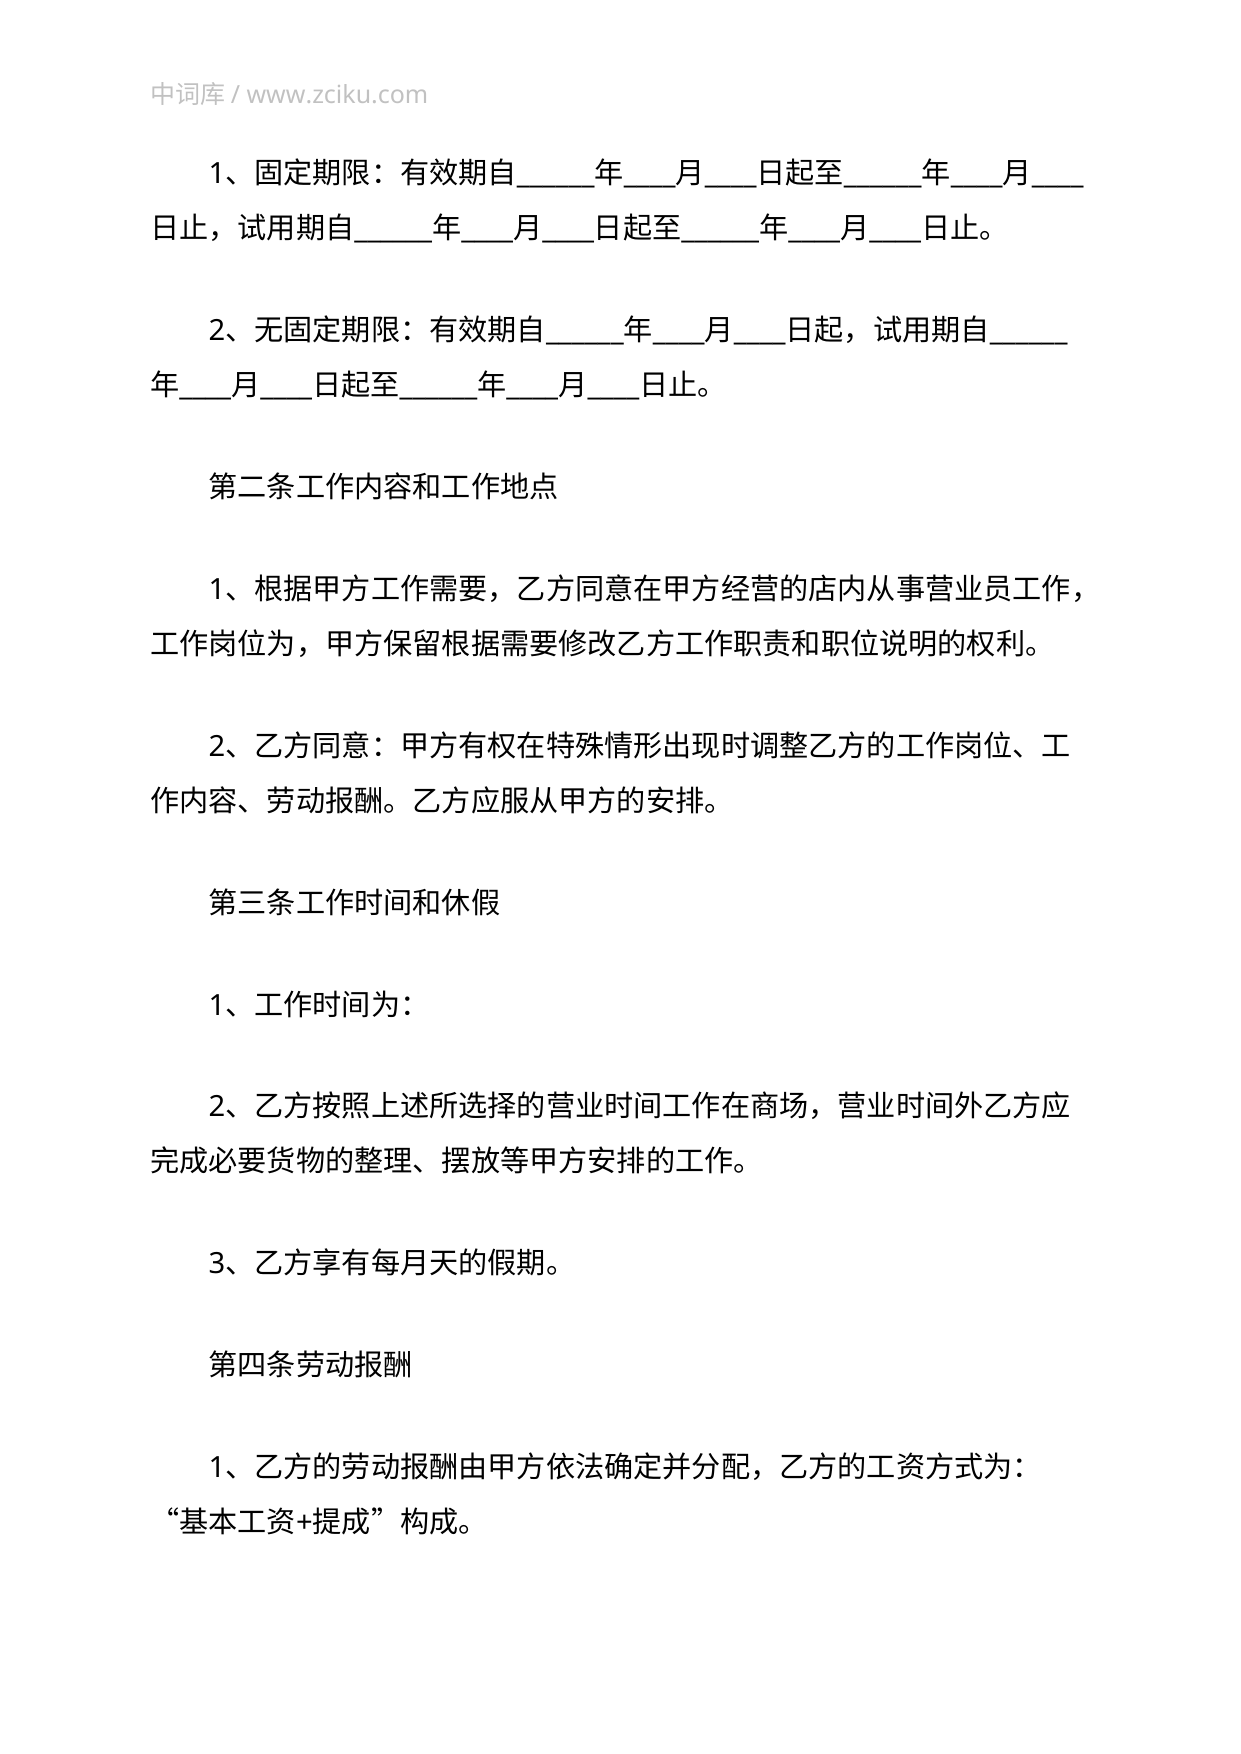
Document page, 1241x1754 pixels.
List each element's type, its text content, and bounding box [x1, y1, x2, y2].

text 第三条工作时间和休假 [150, 879, 1090, 922]
text 第四条劳动报酬 [150, 1342, 1090, 1384]
text 第二条工作内容和工作地点 [150, 464, 1090, 506]
text 1、固定期限：有效期自______年____月____日起至______年____月____日止，试用期自______年____月____日起至______年____月____日止。 [150, 150, 1090, 247]
text 2、乙方同意：甲方有权在特殊情形出现时调整乙方的工作岗位、工作内容、劳动报酬。乙方应服从甲方的安排。 [150, 722, 1090, 820]
text 1、乙方的劳动报酬由甲方依法确定并分配，乙方的工资方式为：“基本工资+提成”构成。 [150, 1443, 1090, 1541]
text 3、乙方享有每月天的假期。 [150, 1240, 1090, 1282]
text 2、乙方按照上述所选择的营业时间工作在商场，营业时间外乙方应完成必要货物的整理、摆放等甲方安排的工作。 [150, 1083, 1090, 1180]
text 2、无固定期限：有效期自______年____月____日起，试用期自______年____月____日起至______年____月____日止。 [150, 307, 1090, 404]
text 1、根据甲方工作需要，乙方同意在甲方经营的店内从事营业员工作，工作岗位为，甲方保留根据需要修改乙方工作职责和职位说明的权利。 [150, 566, 1090, 663]
text 1、工作时间为： [150, 981, 1090, 1023]
